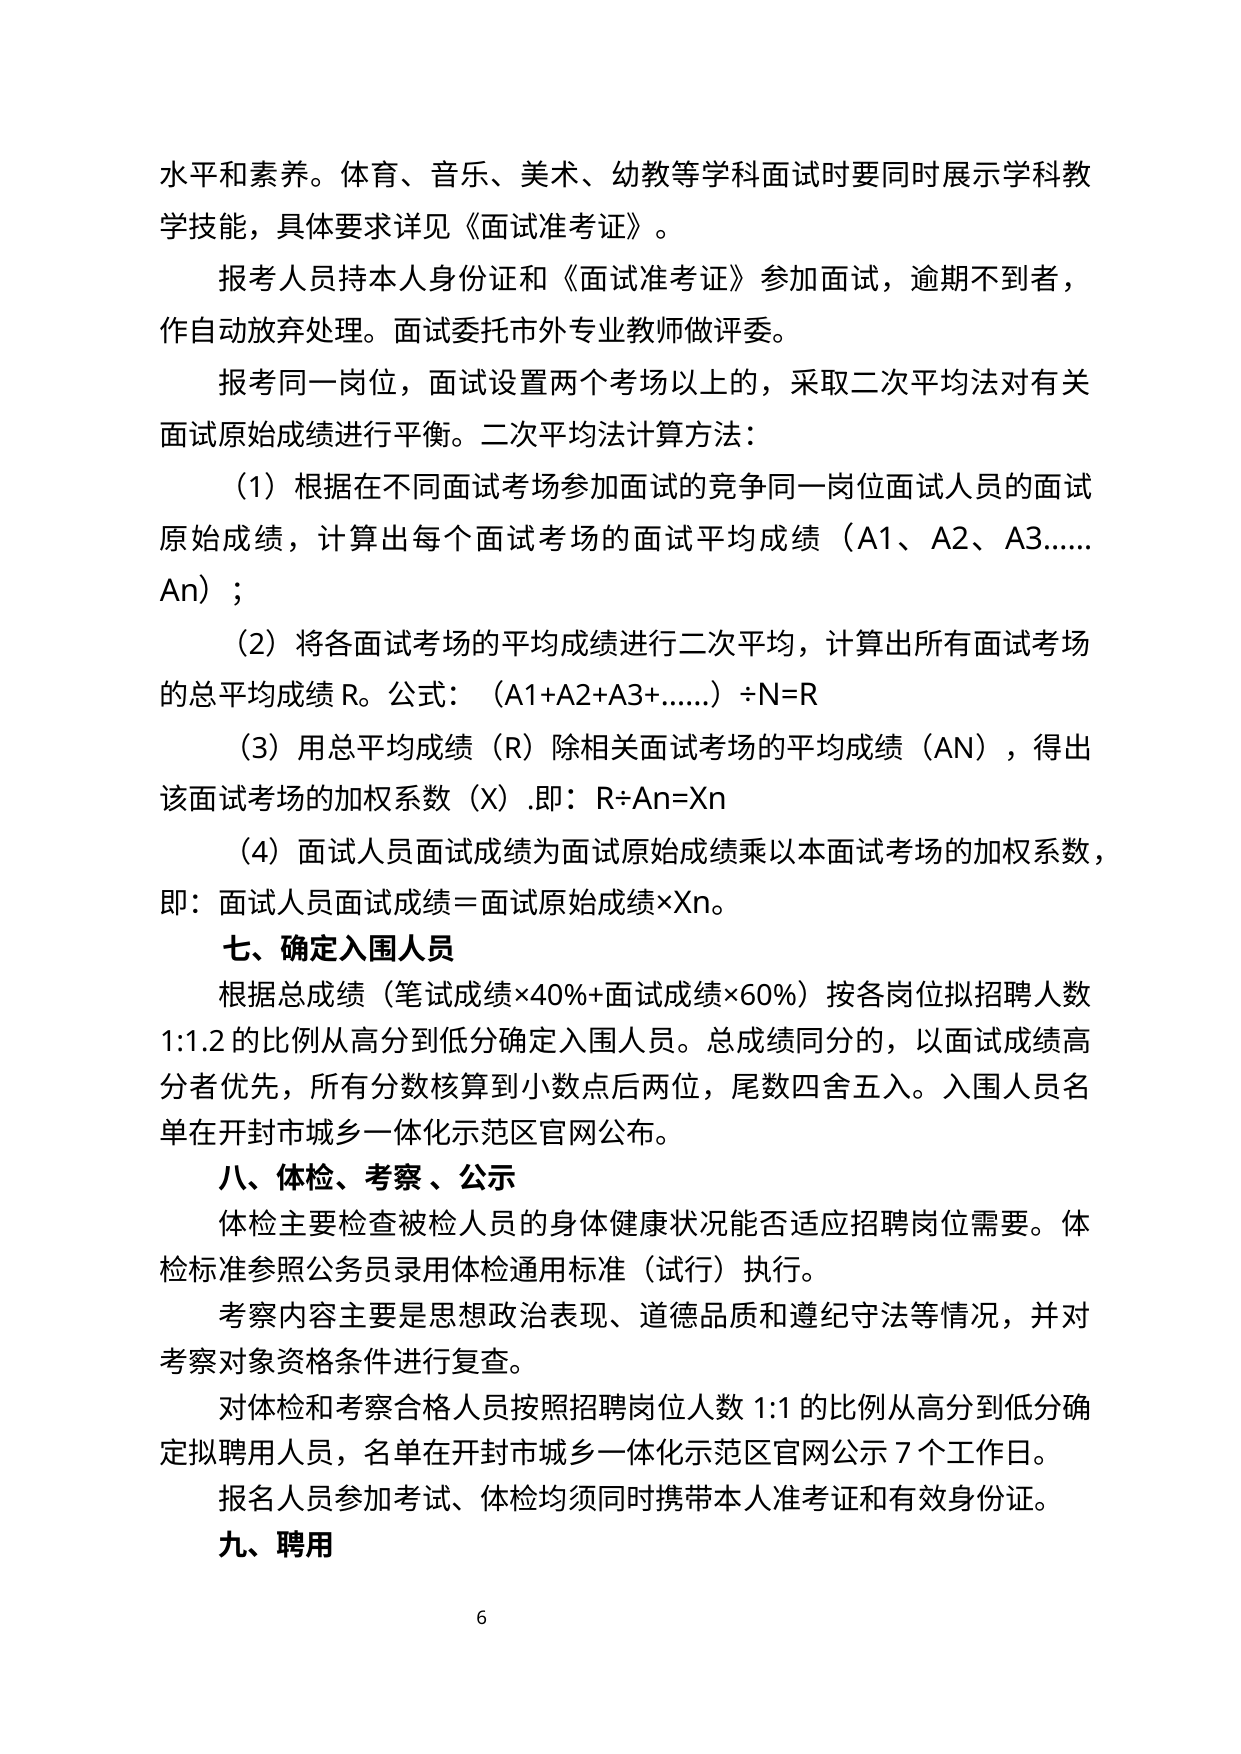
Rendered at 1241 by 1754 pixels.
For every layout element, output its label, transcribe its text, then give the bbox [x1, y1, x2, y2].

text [159, 142, 1093, 246]
text 对体检和考察合格人员按照招聘岗位人数1:1的比例从高分到低分确定拟聘用人员，名单在开封市城乡一体化示范区官网公示7个工作日。 [159, 1381, 1093, 1473]
text 七、确定入围人员 [159, 923, 1093, 969]
text 考察内容主要是思想政治表现、道德品质和遵纪守法等情况，并对考察对象资格条件进行复查。 [159, 1290, 1093, 1381]
text （3）用总平均成绩（R）除相关面试考场的平均成绩（AN），得出该面试考场的加权系数（X）.即：R÷An=Xn [159, 715, 1093, 819]
text 九、聘用 [159, 1519, 1093, 1565]
text （2）将各面试考场的平均成绩进行二次平均，计算出所有面试考场的总平均成绩R。公式：（A1+A2+A3+……）÷N=R [159, 611, 1093, 715]
text （1）根据在不同面试考场参加面试的竞争同一岗位面试人员的面试原始成绩，计算出每个面试考场的面试平均成绩（A1、A2、A3……An）； [159, 454, 1093, 611]
text （4）面试人员面试成绩为面试原始成绩乘以本面试考场的加权系数，即：面试人员面试成绩＝面试原始成绩×Xn。 [159, 819, 1093, 923]
text 报考同一岗位，面试设置两个考场以上的，采取二次平均法对有关面试原始成绩进行平衡。二次平均法计算方法： [159, 350, 1093, 454]
text 报名人员参加考试、体检均须同时携带本人准考证和有效身份证。 [159, 1473, 1093, 1519]
text 体检主要检查被检人员的身体健康状况能否适应招聘岗位需要。体检标准参照公务员录用体检通用标准（试行）执行。 [159, 1198, 1093, 1290]
text 八、体检、考察 、公示 [159, 1152, 1093, 1198]
text 报考人员持本人身份证和《面试准考证》参加面试，逾期不到者，作自动放弃处理。面试委托市外专业教师做评委。 [159, 246, 1093, 350]
text 根据总成绩（笔试成绩×40%+面试成绩×60%）按各岗位拟招聘人数1:1.2的比例从高分到低分确定入围人员。总成绩同分的，以面试成绩高分者优先，所有分数核算到小数点后两位，尾数四舍五入。入围人员名单在开封市城乡一体化示范区官网公布。 [159, 969, 1093, 1152]
